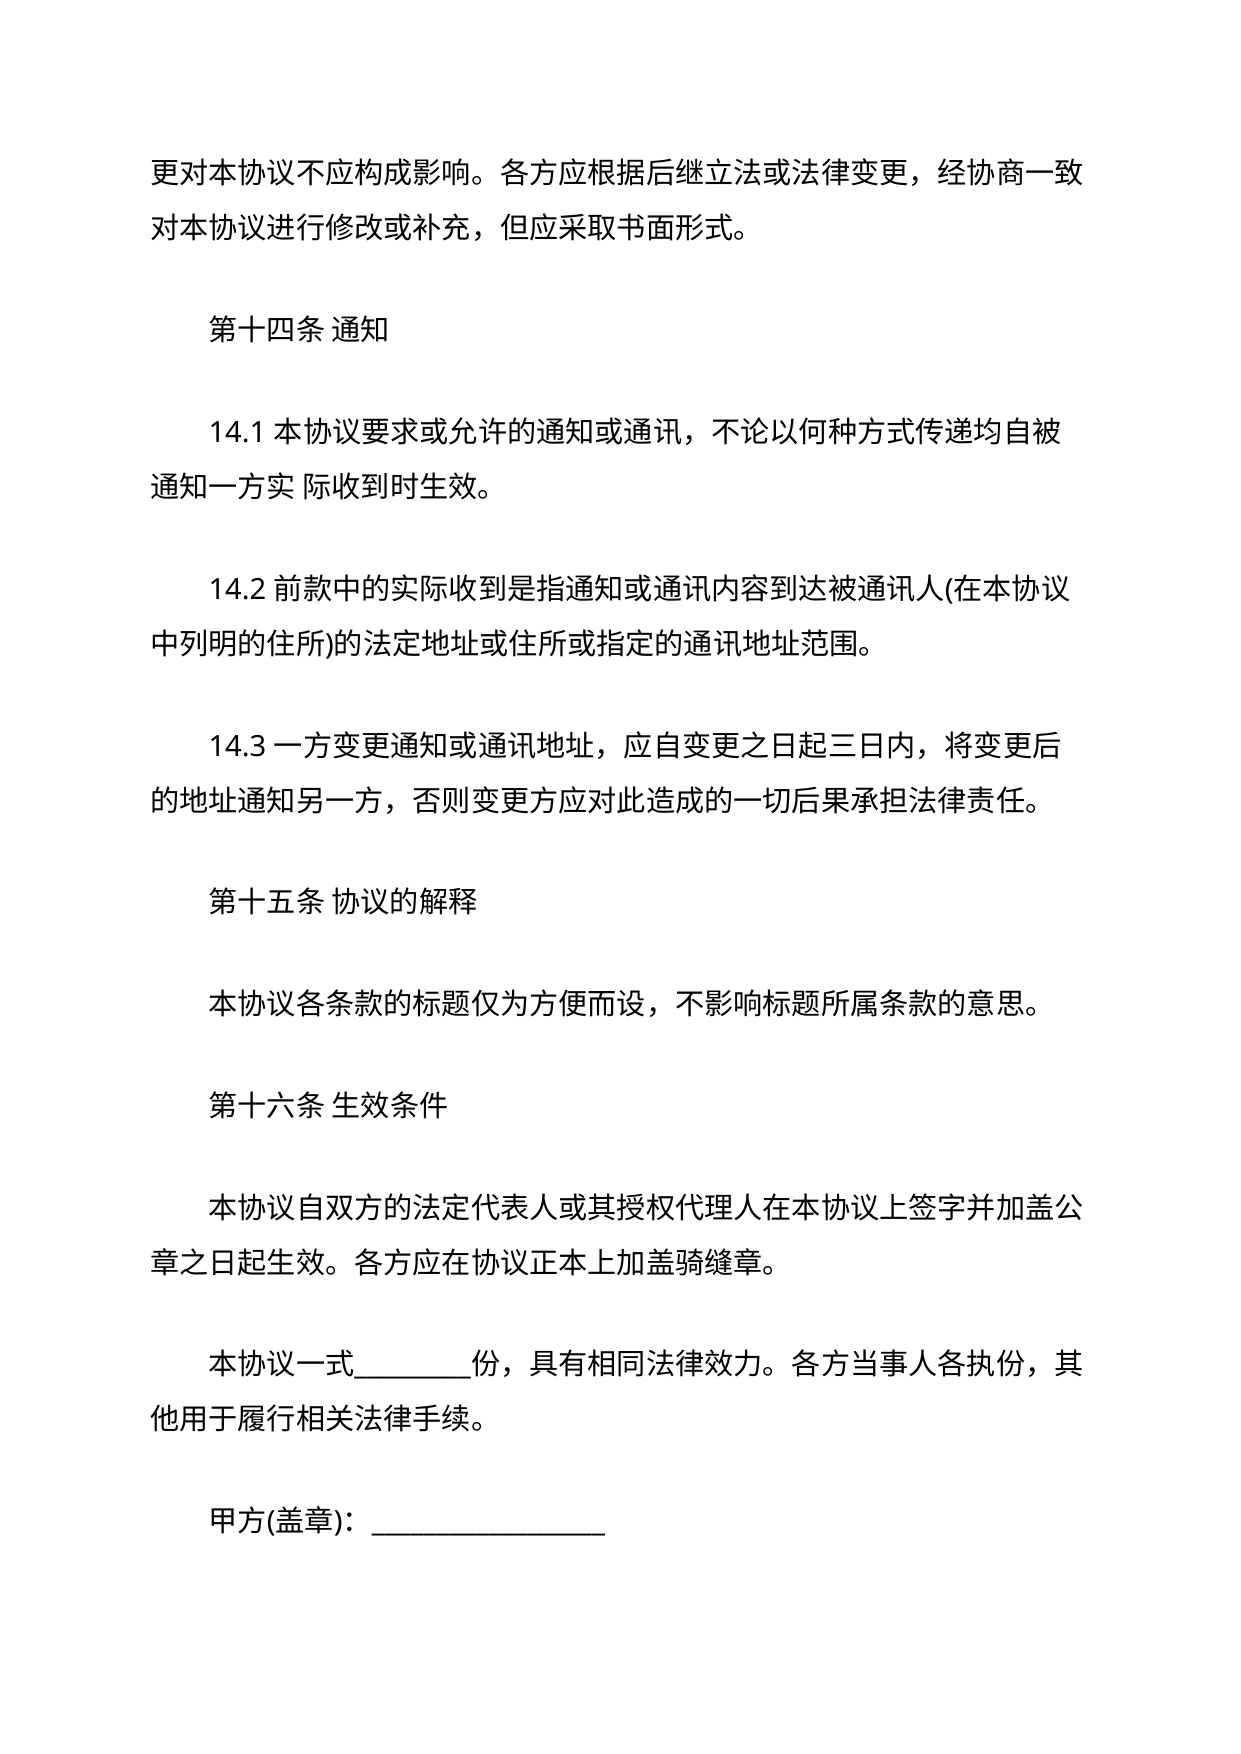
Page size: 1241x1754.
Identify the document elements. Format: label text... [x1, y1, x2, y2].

text 14.1 本协议要求或允许的通知或通讯，不论以何种方式传递均自被通知一方实 际收到时生效。 [150, 408, 1090, 506]
text 本协议自双方的法定代表人或其授权代理人在本协议上签字并加盖公章之日起生效。各方应在协议正本上加盖骑缝章。 [150, 1184, 1090, 1281]
text 本协议各条款的标题仅为方便而设，不影响标题所属条款的意思。 [150, 981, 1090, 1023]
text 第十四条 通知 [150, 307, 1090, 349]
text 第十六条 生效条件 [150, 1082, 1090, 1125]
text 本协议一式_________份，具有相同法律效力。各方当事人各执份，其他用于履行相关法律手续。 [150, 1341, 1090, 1438]
text 14.3 一方变更通知或通讯地址，应自变更之日起三日内，将变更后的地址通知另一方，否则变更方应对此造成的一切后果承担法律责任。 [150, 722, 1090, 819]
text 14.2 前款中的实际收到是指通知或通讯内容到达被通讯人(在本协议中列明的住所)的法定地址或住所或指定的通讯地址范围。 [150, 565, 1090, 663]
text 第十五条 协议的解释 [150, 879, 1090, 921]
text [150, 150, 1090, 247]
text 甲方(盖章)：__________________ [150, 1498, 1090, 1540]
